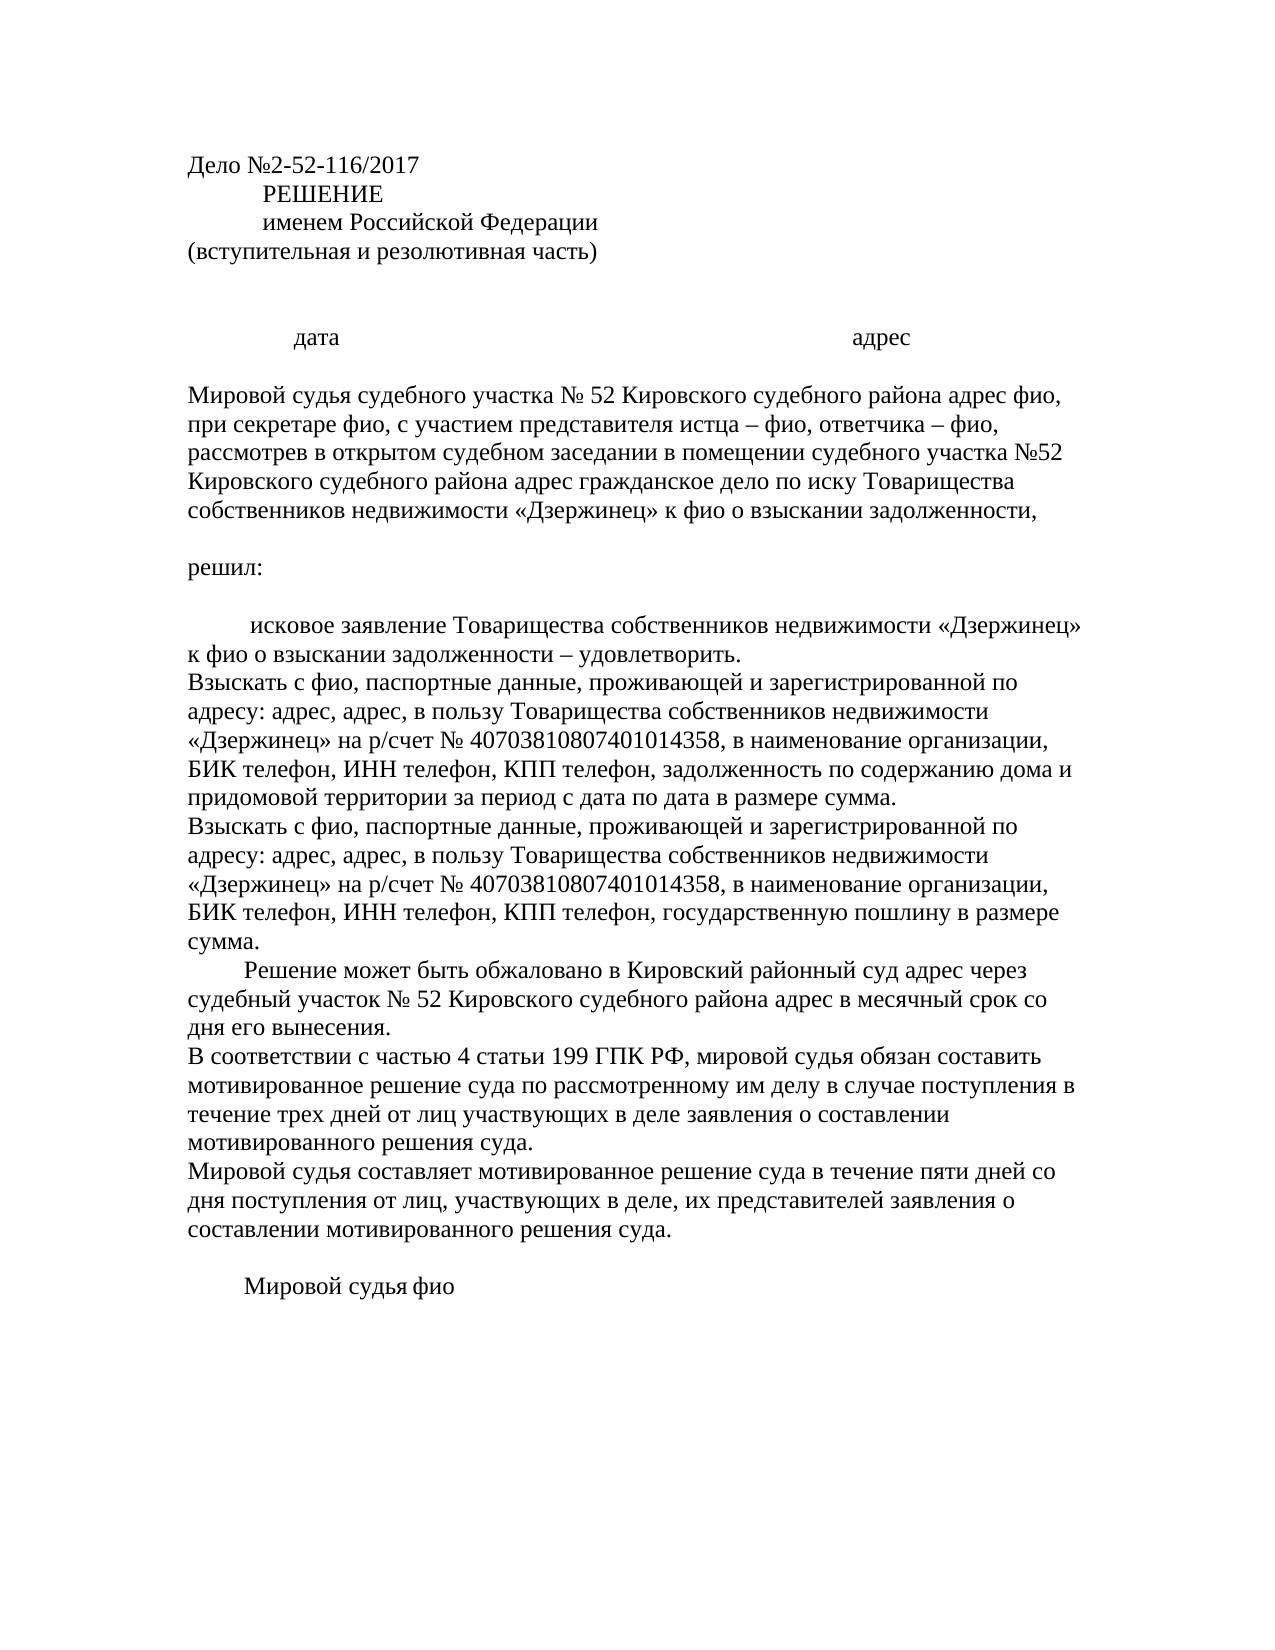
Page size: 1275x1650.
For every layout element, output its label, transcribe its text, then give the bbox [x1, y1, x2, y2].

text Мировой судья составляет мотивированное решение суда в течение пяти дней со дня поступления от лиц, участвующих в деле, их представителей заявления о составлении мотивированного решения суда. [187, 1156, 1087, 1242]
text РЕШЕНИЕ [187, 179, 1087, 207]
text решил: [187, 552, 1087, 581]
text Мировой судья судебного участка № 52 Кировского судебного района адрес фио, при секретаре фио, с участием представителя истца – фио, ответчика – фио, [187, 380, 1087, 437]
text исковое заявление Товарищества собственников недвижимости «Дзержинец» к фио о взыскании задолженности – удовлетворить. [187, 610, 1087, 667]
text Взыскать с фио, паспортные данные, проживающей и зарегистрированной по адресу: адрес, адрес, в пользу Товарищества собственников недвижимости «Дзержинец» на р/счет № 40703810807401014358, в наименование организации, БИК телефон, ИНН телефон, КПП телефон, задолженность по содержанию дома и придомовой территории за период с дата по дата в размере сумма. [187, 667, 1087, 811]
text рассмотрев в открытом судебном заседании в помещении судебного участка №52 Кировского судебного района адрес гражданское дело по иску Товарищества собственников недвижимости «Дзержинец» к фио о взыскании задолженности, [187, 437, 1087, 524]
text Решение может быть обжаловано в Кировский районный суд адрес через судебный участок № 52 Кировского судебного района адрес в месячный срок со дня его вынесения. [187, 955, 1087, 1041]
text (вступительная и резолютивная часть) [187, 236, 1087, 265]
text Дело №2-52-116/2017 [187, 150, 1087, 179]
text дата адрес [187, 322, 1087, 351]
text Взыскать с фио, паспортные данные, проживающей и зарегистрированной по адресу: адрес, адрес, в пользу Товарищества собственников недвижимости «Дзержинец» на р/счет № 40703810807401014358, в наименование организации, БИК телефон, ИНН телефон, КПП телефон, государственную пошлину в размере сумма. [187, 811, 1087, 955]
text Мировой судья фио [187, 1271, 1087, 1300]
text именем Российской Федерации [187, 207, 1087, 236]
text В соответствии с частью 4 статьи 199 ГПК РФ, мировой судья обязан составить мотивированное решение суда по рассмотренному им делу в случае поступления в течение трех дней от лиц участвующих в деле заявления о составлении мотивированного решения суда. [187, 1041, 1087, 1156]
